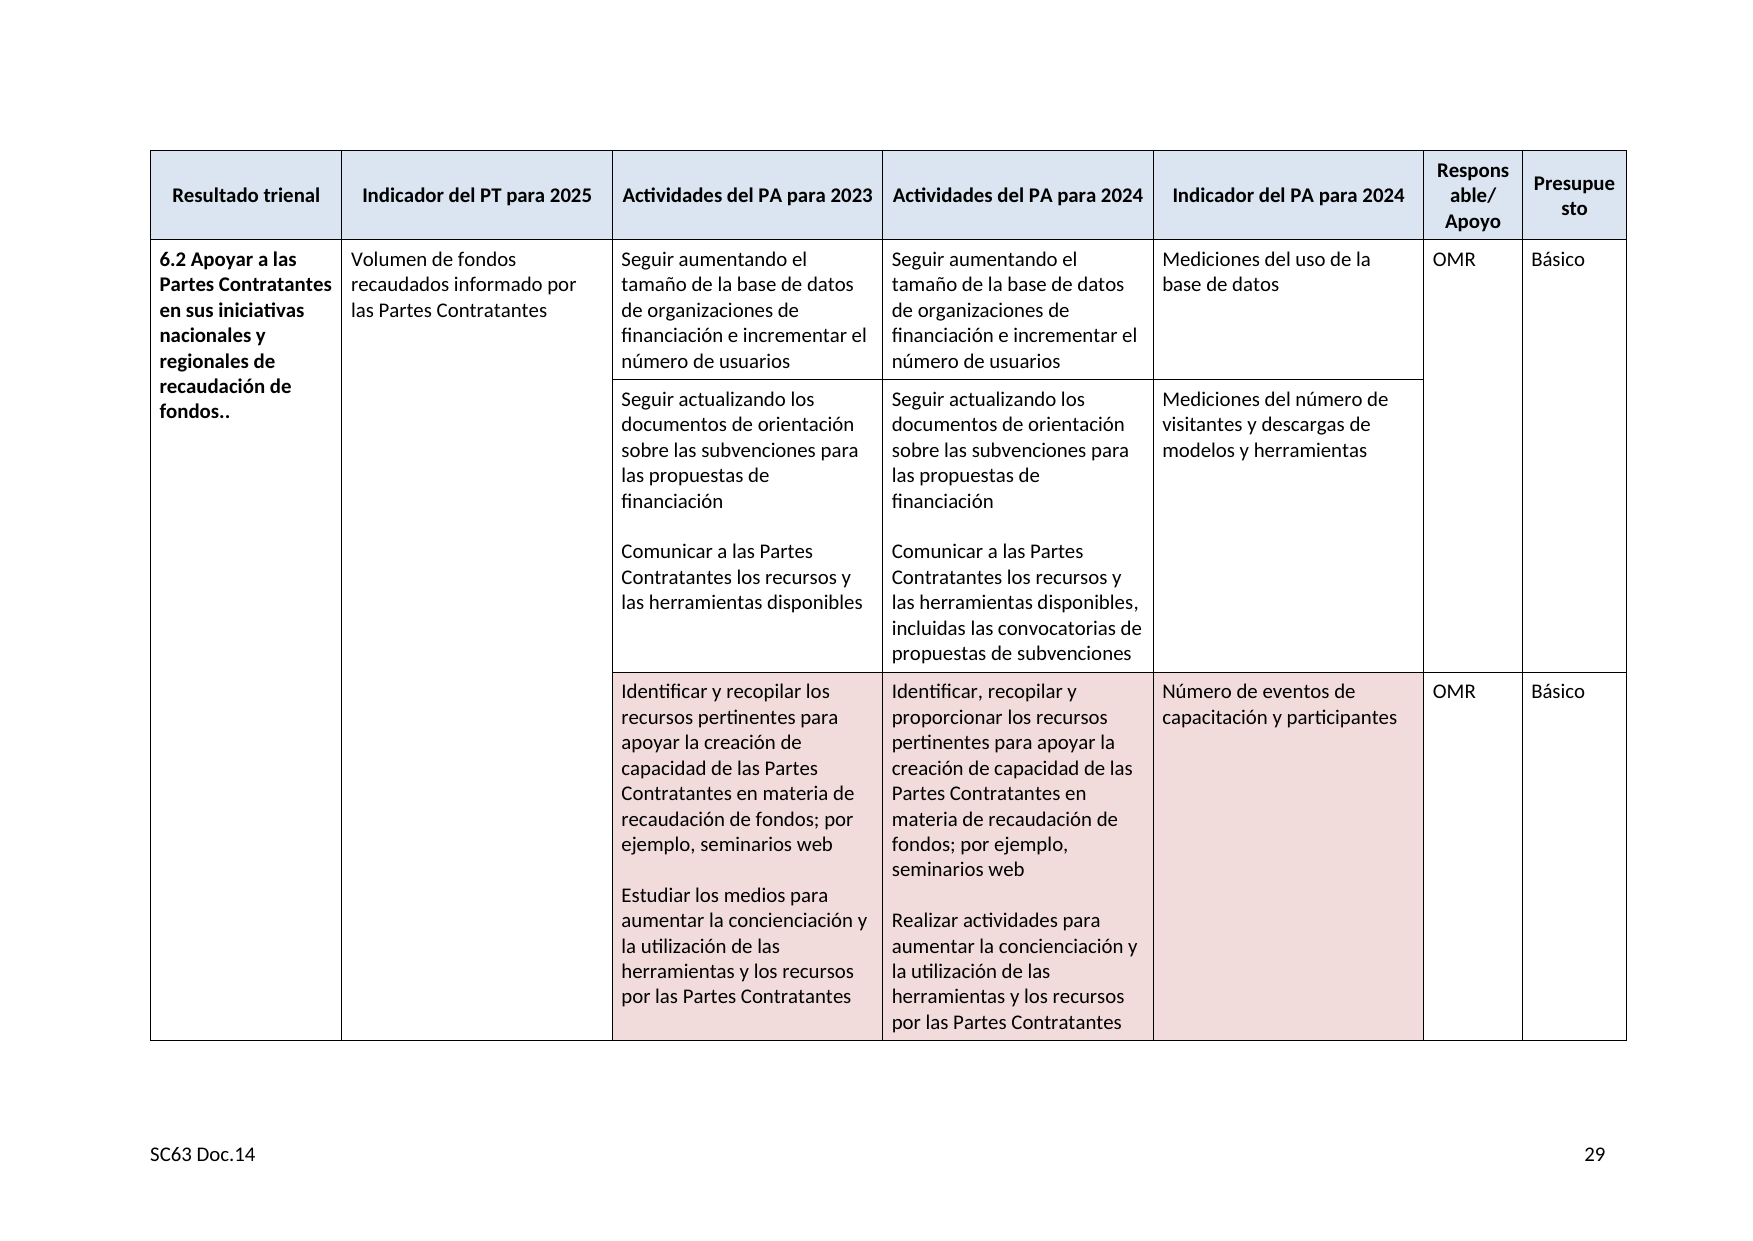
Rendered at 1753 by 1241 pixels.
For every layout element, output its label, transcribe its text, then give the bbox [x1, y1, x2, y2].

table_cell Mediciones del número de visitantes y descargas de modelos y herramientas [1154, 380, 1423, 672]
table_cell Seguir actualizando los documentos de orientación sobre las subvenciones para las propuestas de financiación Comunicar a las Partes Contratantes los recursos y las herramientas disponibles [613, 380, 882, 672]
table_cell OMR [1424, 240, 1522, 672]
table_cell Seguir aumentando el tamaño de la base de datos de organizaciones de financiación e incrementar el número de usuarios [883, 240, 1153, 379]
table_header Indicador del PT para 2025 [342, 151, 612, 239]
table_cell Identificar, recopilar y proporcionar los recursos pertinentes para apoyar la creación de capacidad de las Partes Contratantes en materia de recaudación de fondos; por ejemplo, seminarios web Realizar actividades para aumentar la concienciación y la utilización de las herramientas y los recursos por las Partes Contratantes [883, 673, 1153, 1040]
table_cell OMR [1424, 673, 1522, 1040]
table_cell Volumen de fondos recaudados informado por las Partes Contratantes [342, 240, 612, 1040]
table_cell Básico [1523, 673, 1626, 1040]
table_cell Seguir actualizando los documentos de orientación sobre las subvenciones para las propuestas de financiación Comunicar a las Partes Contratantes los recursos y las herramientas disponibles, incluidas las convocatorias de propuestas de subvenciones [883, 380, 1153, 672]
table_header Resultado trienal [151, 151, 341, 239]
table_cell Básico [1523, 240, 1626, 672]
table_header Actividades del PA para 2023 [613, 151, 882, 239]
table_cell Seguir aumentando el tamaño de la base de datos de organizaciones de financiación e incrementar el número de usuarios [613, 240, 882, 379]
table_cell Número de eventos de capacitación y participantes [1154, 673, 1423, 1040]
table_header Actividades del PA para 2024 [883, 151, 1153, 239]
table_header Responsable/ Apoyo [1424, 151, 1522, 239]
table_header Presupuesto [1523, 151, 1626, 239]
table_cell Identificar y recopilar los recursos pertinentes para apoyar la creación de capacidad de las Partes Contratantes en materia de recaudación de fondos; por ejemplo, seminarios web Estudiar los medios para aumentar la concienciación y la utilización de las herramientas y los recursos por las Partes Contratantes [613, 673, 882, 1040]
table_cell 6.2 Apoyar a las Partes Contratantes en sus iniciativas nacionales y regionales de recaudación de fondos.. [151, 240, 341, 1040]
table_header Indicador del PA para 2024 [1154, 151, 1423, 239]
table_cell Mediciones del uso de la base de datos [1154, 240, 1423, 379]
